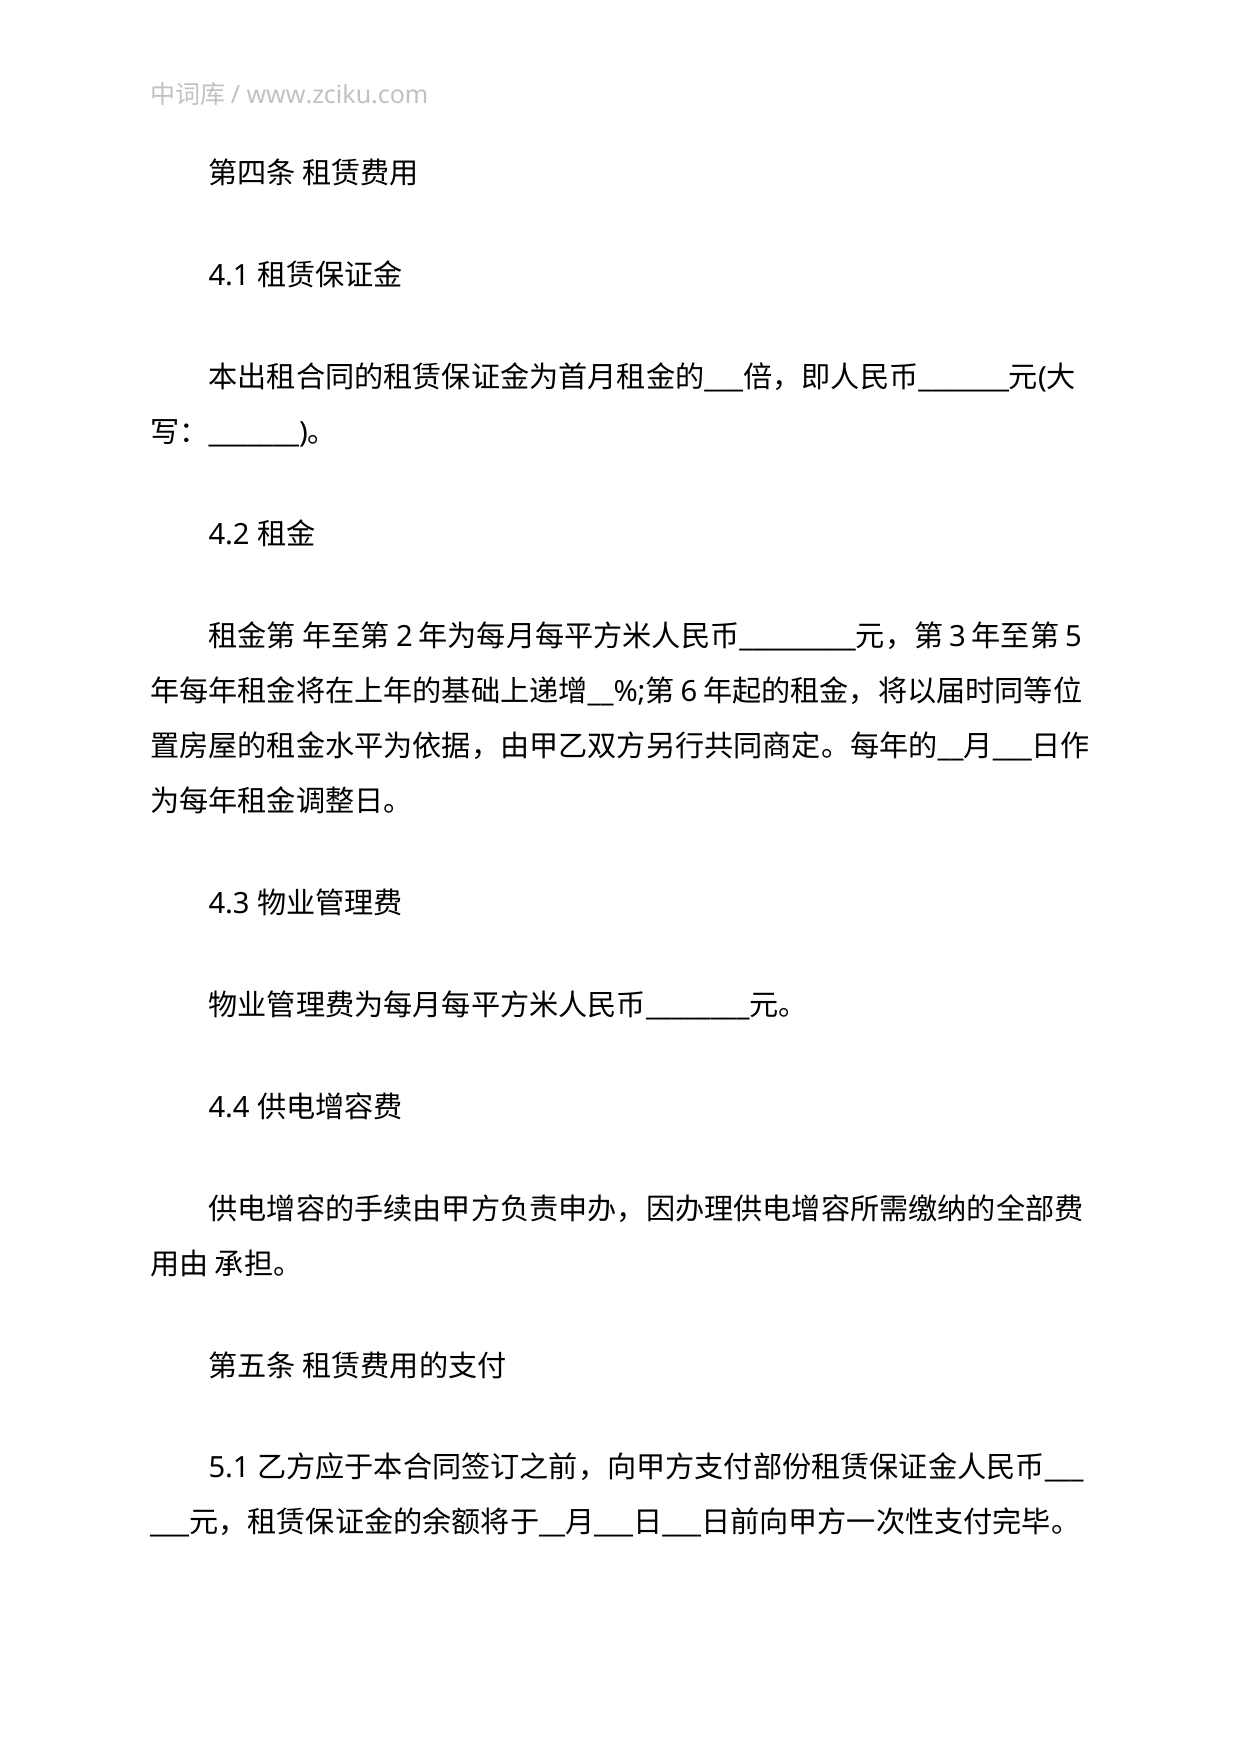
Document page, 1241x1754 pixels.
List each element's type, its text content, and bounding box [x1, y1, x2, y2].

text 供电增容的手续由甲方负责申办，因办理供电增容所需缴纳的全部费用由 承担。 [150, 1185, 1090, 1283]
text 第五条 租赁费用的支付 [150, 1342, 1090, 1384]
text 第四条 租赁费用 [150, 150, 1090, 192]
text 租金第 年至第2年为每月每平方米人民币_________元，第3年至第5年每年租金将在上年的基础上递增__%;第6年起的租金，将以届时同等位置房屋的租金水平为依据，由甲乙双方另行共同商定。每年的__月___日作为每年租金调整日。 [150, 613, 1090, 820]
text 4.4 供电增容费 [150, 1083, 1090, 1126]
text 4.1 租赁保证金 [150, 252, 1090, 294]
text 物业管理费为每月每平方米人民币________元。 [150, 981, 1090, 1024]
text 本出租合同的租赁保证金为首月租金的___倍，即人民币_______元(大写：_______)。 [150, 354, 1090, 451]
text 5.1 乙方应于本合同签订之前，向甲方支付部份租赁保证金人民币______元，租赁保证金的余额将于__月___日___日前向甲方一次性支付完毕。 [150, 1444, 1090, 1541]
text 4.3 物业管理费 [150, 879, 1090, 922]
text 4.2 租金 [150, 511, 1090, 553]
